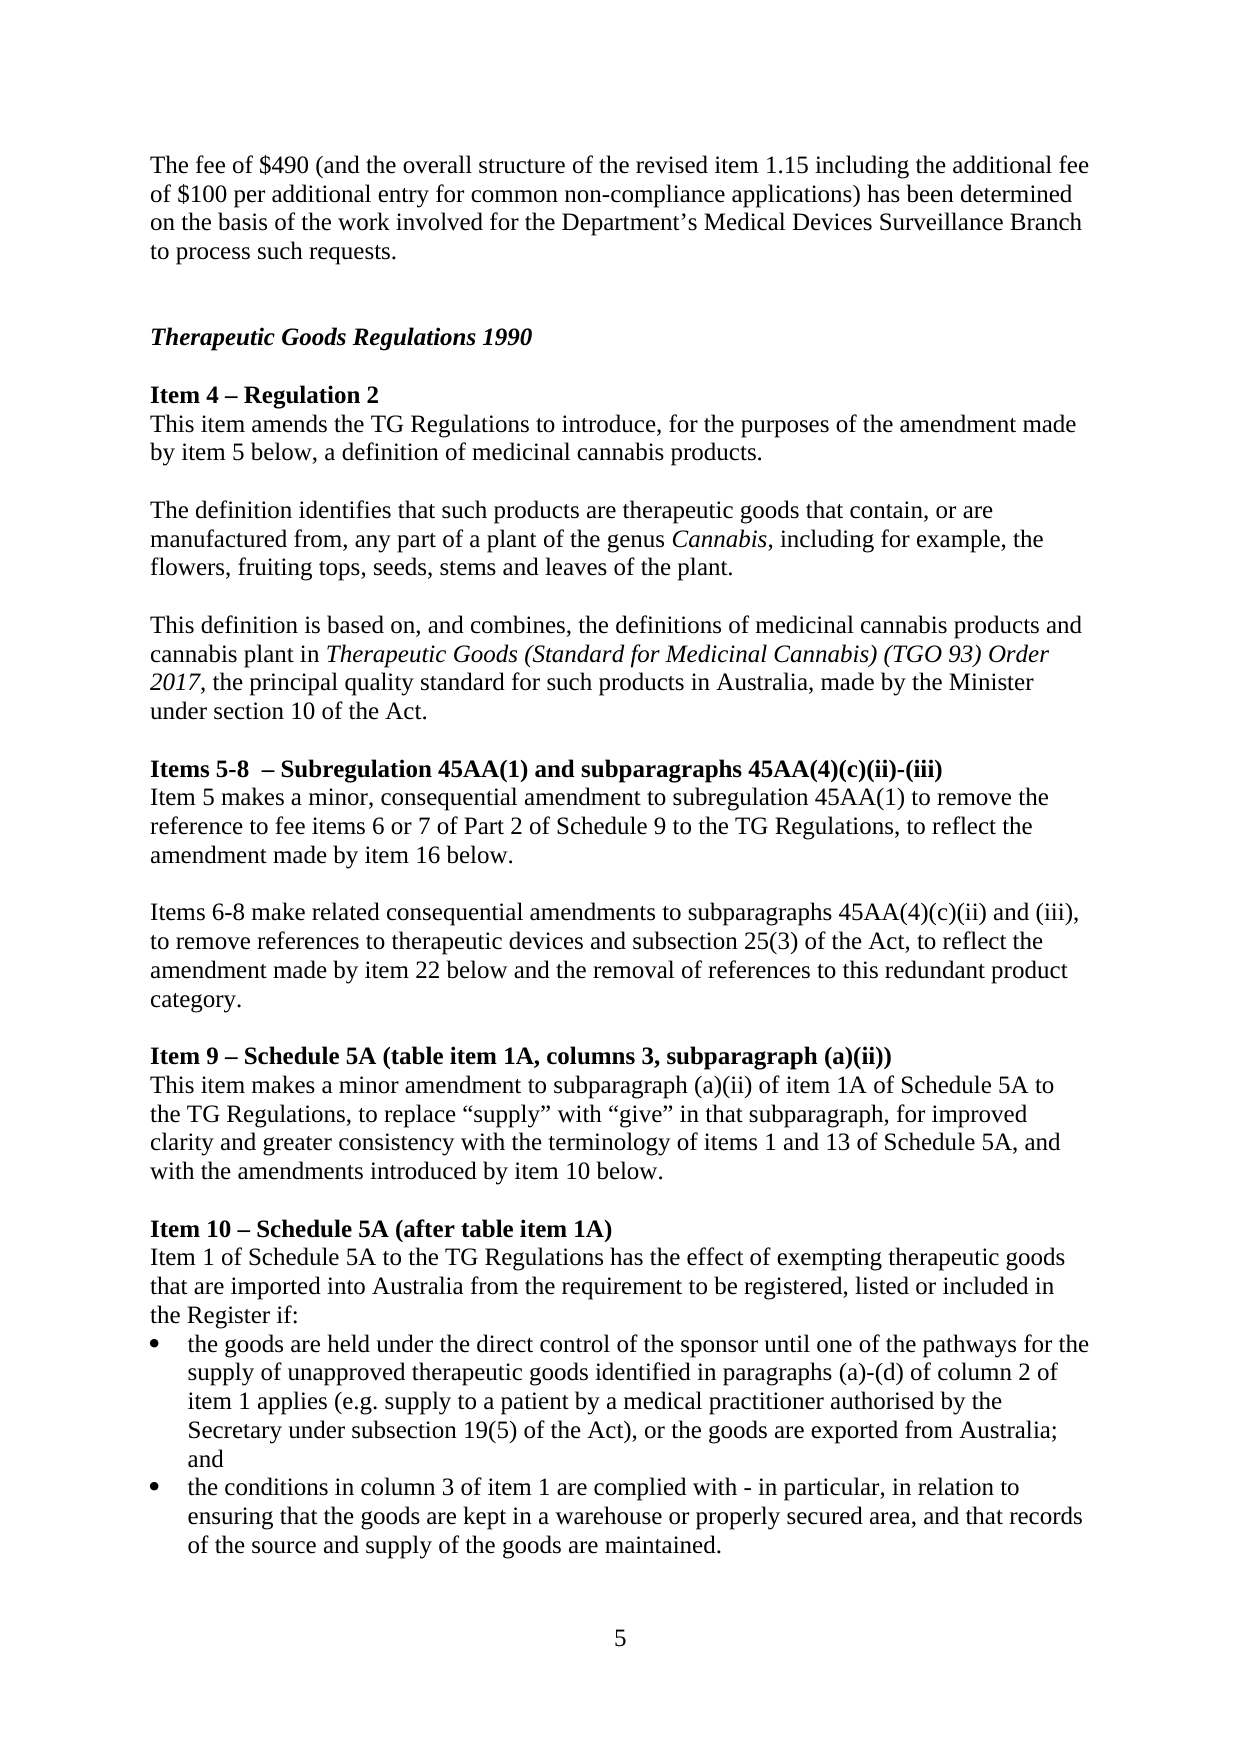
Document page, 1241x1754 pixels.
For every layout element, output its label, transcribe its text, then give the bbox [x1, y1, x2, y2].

text Items 6-8 make related consequential amendments to subparagraphs 45AA(4)(c)(ii) and (iii), to remove references to therapeutic devices and subsection 25(3) of the Act, to reflect the amendment made by item 22 below and the removal of references to this redundant product category. [150, 897, 1090, 1012]
text Item 5 makes a minor, consequential amendment to subregulation 45AA(1) to remove the reference to fee items 6 or 7 of Part 2 of Schedule 9 to the TG Regulations, to reflect the amendment made by item 16 below. [150, 782, 1090, 869]
text Item 10 – Schedule 5A (after table item 1A) [150, 1214, 1090, 1242]
text This item makes a minor amendment to subparagraph (a)(ii) of item 1A of Schedule 5A to the TG Regulations, to replace “supply” with “give” in that subparagraph, for improved clarity and greater consistency with the terminology of items 1 and 13 of Schedule 5A, and with the amendments introduced by item 10 below. [150, 1070, 1090, 1185]
list the conditions in column 3 of item 1 are complied with - in particular, in relation to ensuring that the goods are kept in a warehouse or properly secured area, and that records of the source and supply of the goods are maintained. [150, 1472, 1090, 1559]
text Item 1 of Schedule 5A to the TG Regulations has the effect of exempting therapeutic goods that are imported into Australia from the requirement to be registered, listed or included in the Register if: [150, 1242, 1090, 1329]
text Items 5-8 – Subregulation 45AA(1) and subparagraphs 45AA(4)(c)(ii)-(iii) [150, 754, 1090, 782]
text Item 9 – Schedule 5A (table item 1A, columns 3, subparagraph (a)(ii)) [150, 1041, 1090, 1070]
text Therapeutic Goods Regulations 1990 [150, 322, 1090, 351]
text The definition identifies that such products are therapeutic goods that contain, or are manufactured from, any part of a plant of the genus Cannabis, including for example, the flowers, fruiting tops, seeds, stems and leaves of the plant. [150, 495, 1090, 581]
text This item amends the TG Regulations to introduce, for the purposes of the amendment made by item 5 below, a definition of medicinal cannabis products. [150, 409, 1090, 466]
list the goods are held under the direct control of the sponsor until one of the pathways for the supply of unapproved therapeutic goods identified in paragraphs (a)-(d) of column 2 of item 1 applies (e.g. supply to a patient by a medical practitioner authorised by the Secretary under subsection 19(5) of the Act), or the goods are exported from Australia; and [150, 1329, 1090, 1472]
text This definition is based on, and combines, the definitions of medicinal cannabis products and cannabis plant in Therapeutic Goods (Standard for Medicinal Cannabis) (TGO 93) Order 2017, the principal quality standard for such products in Australia, made by the Minister under section 10 of the Act. [150, 610, 1090, 725]
text The fee of $490 (and the overall structure of the revised item 1.15 including the additional fee of $100 per additional entry for common non-compliance applications) has been determined on the basis of the work involved for the Department’s Medical Devices Surveillance Branch to process such requests. [150, 150, 1090, 265]
text Item 4 – Regulation 2 [150, 380, 1090, 409]
